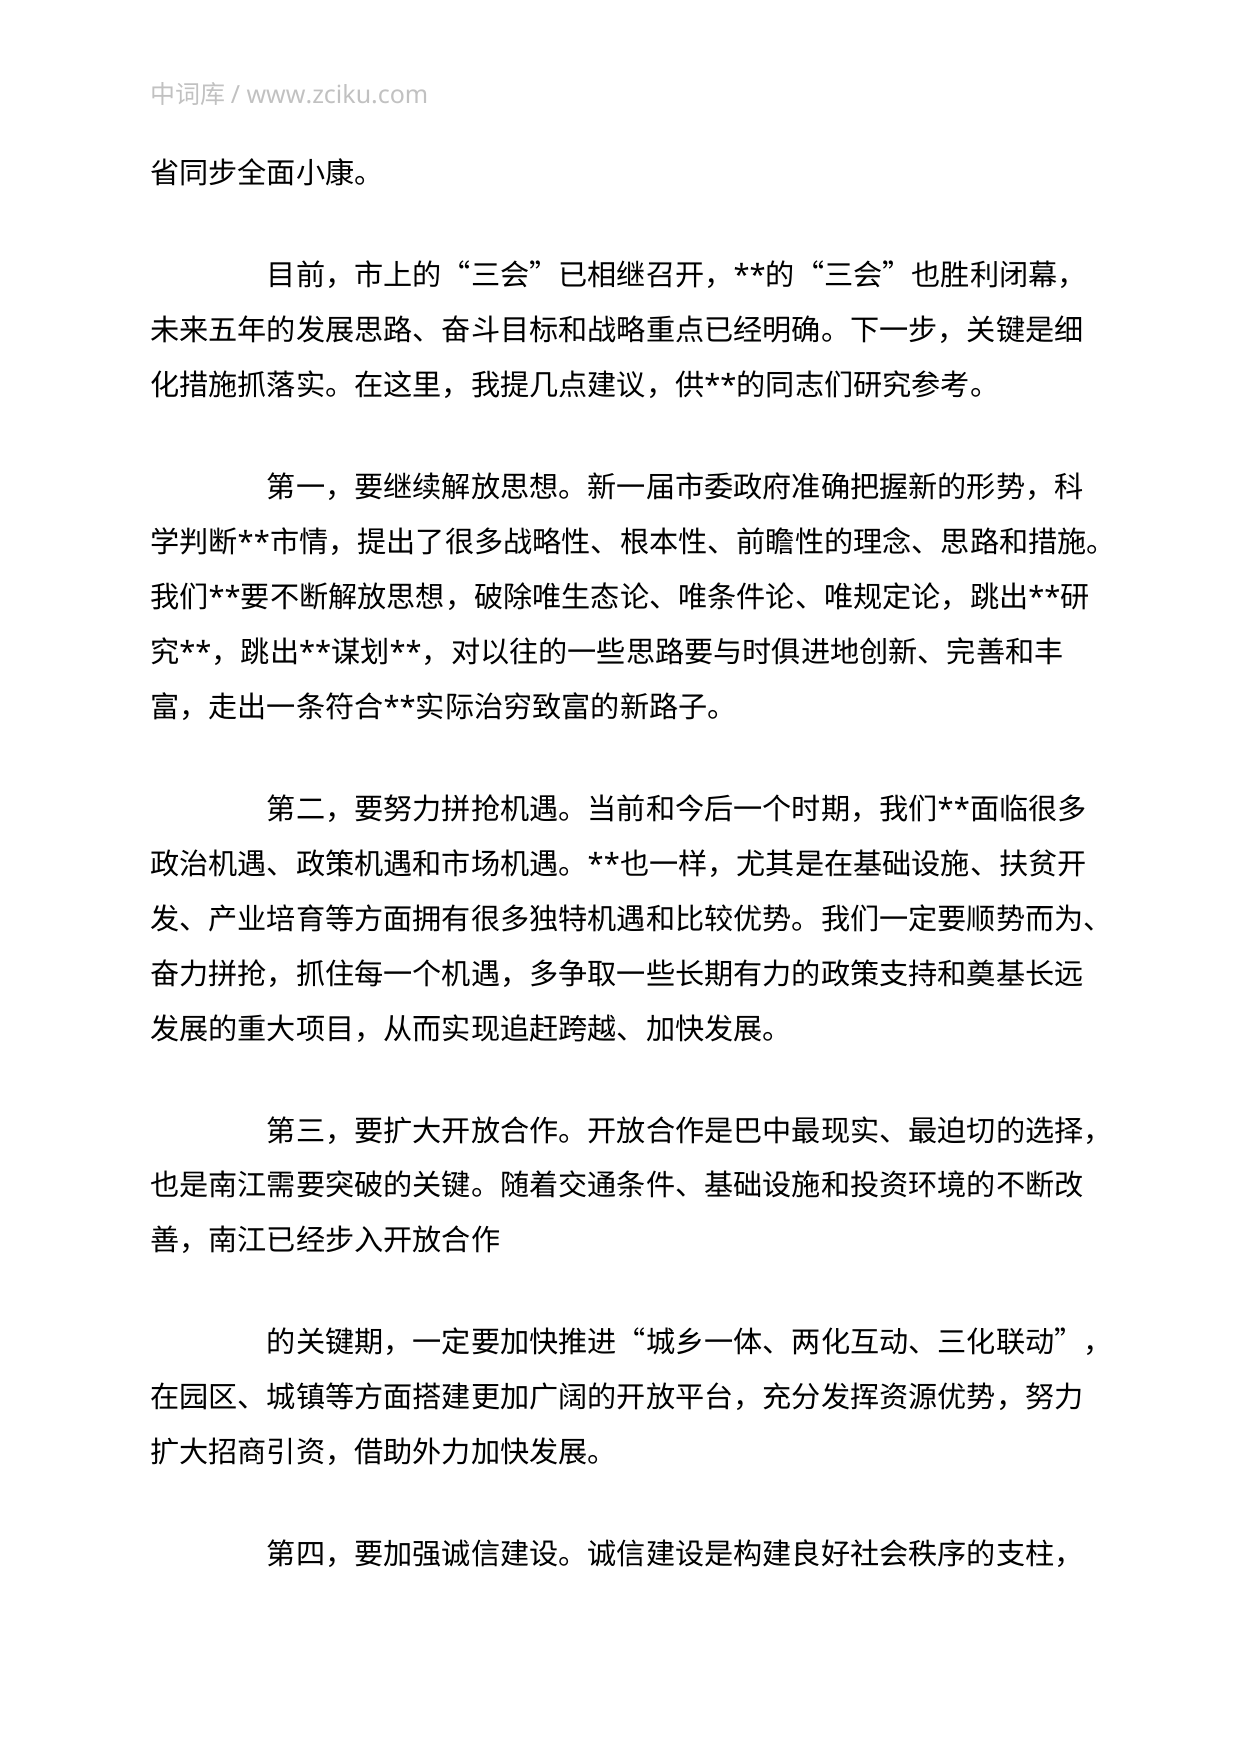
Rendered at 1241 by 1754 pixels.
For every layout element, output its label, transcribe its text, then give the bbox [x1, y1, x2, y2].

text 第三，要扩大开放合作。开放合作是巴中最现实、最迫切的选择，也是南江需要突破的关键。随着交通条件、基础设施和投资环境的不断改善，南江已经步入开放合作 [150, 1107, 1090, 1259]
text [150, 1530, 1090, 1572]
text 第二，要努力拼抢机遇。当前和今后一个时期，我们**面临很多政治机遇、政策机遇和市场机遇。**也一样，尤其是在基础设施、扶贫开发、产业培育等方面拥有很多独特机遇和比较优势。我们一定要顺势而为、奋力拼抢，抓住每一个机遇，多争取一些长期有力的政策支持和奠基长远发展的重大项目，从而实现追赶跨越、加快发展。 [150, 786, 1090, 1048]
text 目前，市上的“三会”已相继召开，**的“三会”也胜利闭幕，未来五年的发展思路、奋斗目标和战略重点已经明确。下一步，关键是细化措施抓落实。在这里，我提几点建议，供**的同志们研究参考。 [150, 252, 1090, 404]
text 第一，要继续解放思想。新一届市委政府准确把握新的形势，科学判断**市情，提出了很多战略性、根本性、前瞻性的理念、思路和措施。我们**要不断解放思想，破除唯生态论、唯条件论、唯规定论，跳出**研究**，跳出**谋划**，对以往的一些思路要与时俱进地创新、完善和丰富，走出一条符合**实际治穷致富的新路子。 [150, 464, 1090, 726]
text 的关键期，一定要加快推进“城乡一体、两化互动、三化联动”，在园区、城镇等方面搭建更加广阔的开放平台，充分发挥资源优势，努力扩大招商引资，借助外力加快发展。 [150, 1319, 1090, 1471]
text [150, 150, 1090, 192]
